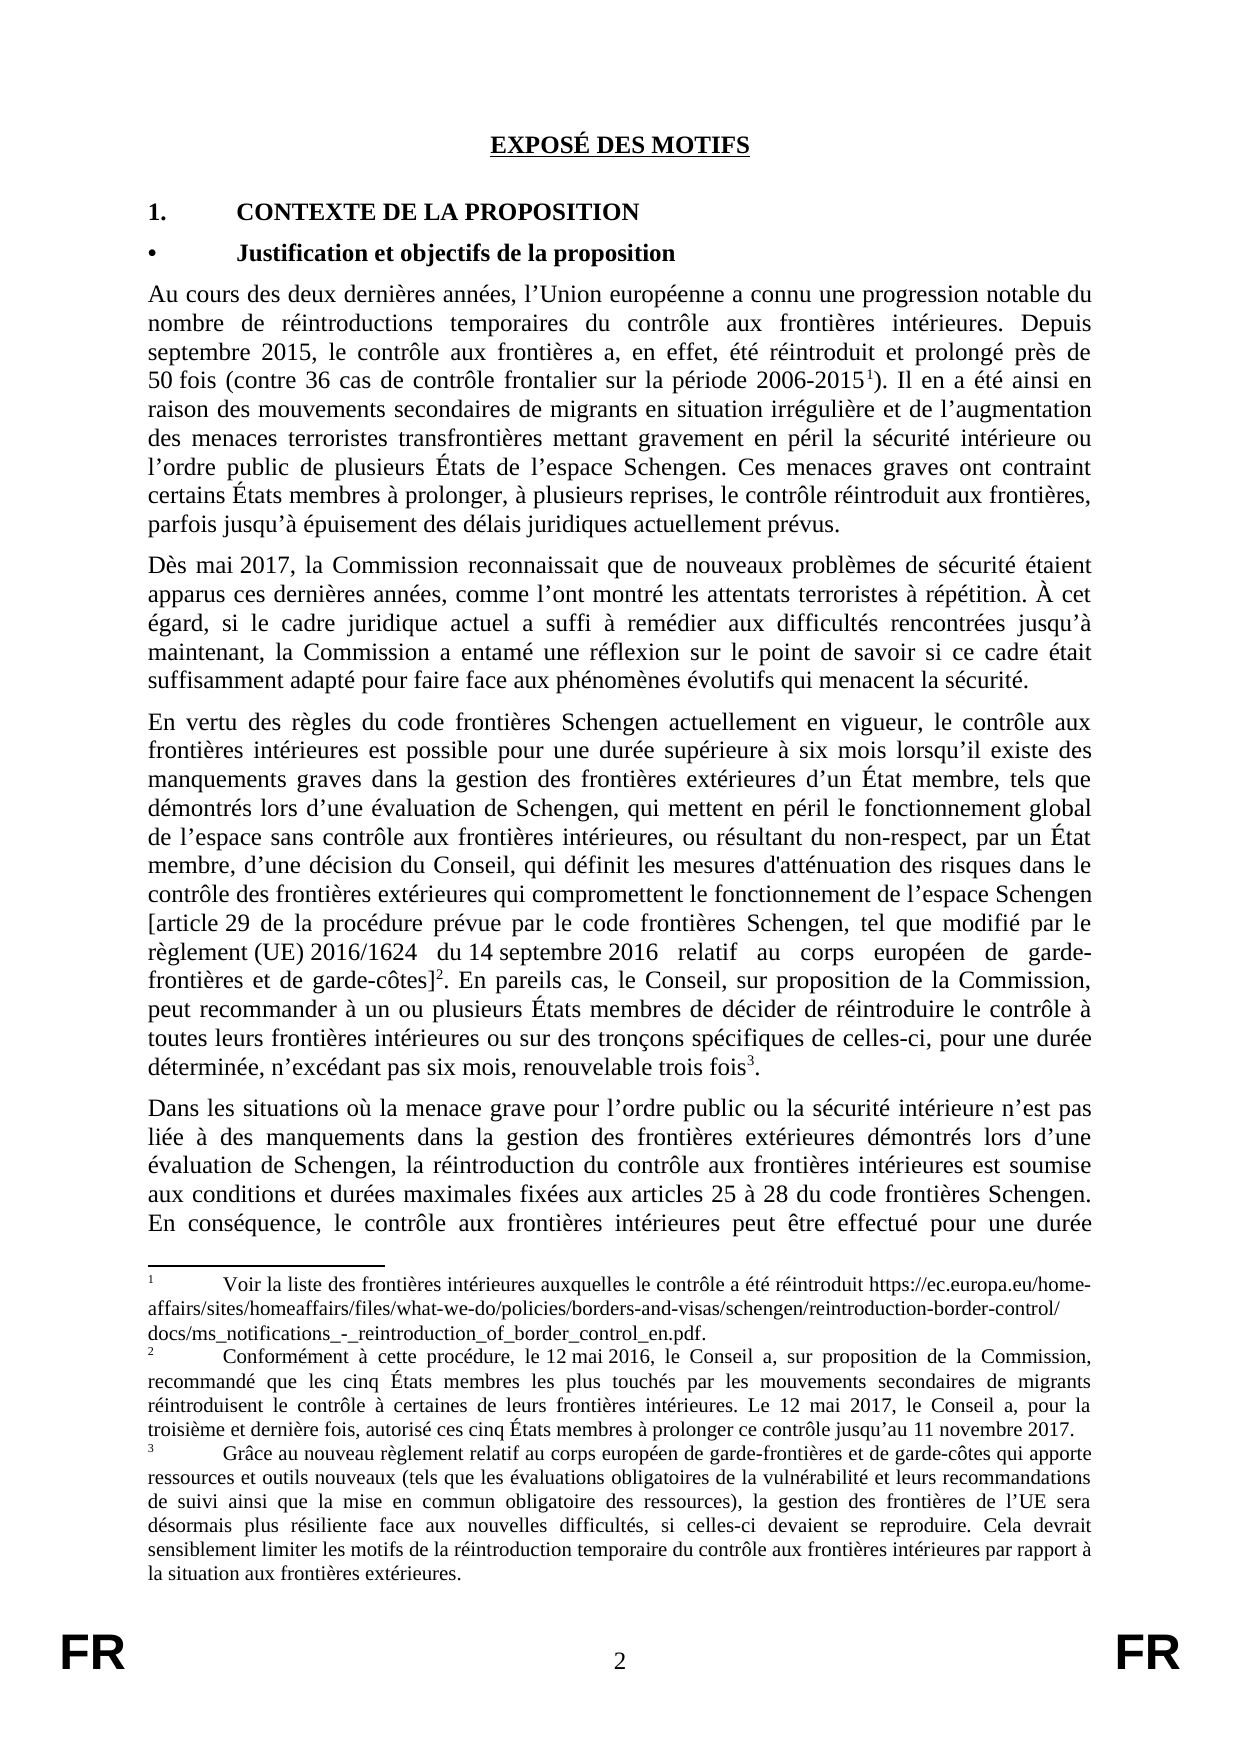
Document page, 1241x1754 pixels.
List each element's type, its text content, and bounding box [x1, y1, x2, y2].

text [148, 1093, 1093, 1237]
text Dès mai 2017, la Commission reconnaissait que de nouveaux problèmes de sécurité étaient apparus ces dernières années, comme l’ont montré les attentats terroristes à répétition. À cet égard, si le cadre juridique actuel a suffi à remédier aux difficultés rencontrées jusqu’à maintenant, la Commission a entamé une réflexion sur le point de savoir si ce cadre était suffisamment adapté pour faire face aux phénomènes évolutifs qui menacent la sécurité. [148, 551, 1093, 694]
text EXPOSÉ DES MOTIFS [148, 131, 1093, 159]
subtitle 1. CONTEXTE DE LA PROPOSITION [148, 197, 1093, 226]
text Au cours des deux dernières années, l’Union européenne a connu une progression notable du nombre de réintroductions temporaires du contrôle aux frontières intérieures. Depuis septembre 2015, le contrôle aux frontières a, en effet, été réintroduit et prolongé près de 50 fois (contre 36 cas de contrôle frontalier sur la période 2006-2015). Il en a été ainsi en raison des mouvements secondaires de migrants en situation irrégulière et de l’augmentation des menaces terroristes transfrontières mettant gravement en péril la sécurité intérieure ou l’ordre public de plusieurs États de l’espace Schengen. Ces menaces graves ont contraint certains États membres à prolonger, à plusieurs reprises, le contrôle réintroduit aux frontières, parfois jusqu’à épuisement des délais juridiques actuellement prévus. [148, 279, 1093, 538]
text En vertu des règles du code frontières Schengen actuellement en vigueur, le contrôle aux frontières intérieures est possible pour une durée supérieure à six mois lorsqu’il existe des manquements graves dans la gestion des frontières extérieures d’un État membre, tels que démontrés lors d’une évaluation de Schengen, qui mettent en péril le fonctionnement global de l’espace sans contrôle aux frontières intérieures, ou résultant du non-respect, par un État membre, d’une décision du Conseil, qui définit les mesures d'atténuation des risques dans le contrôle des frontières extérieures qui compromettent le fonctionnement de l’espace Schengen [article 29 de la procédure prévue par le code frontières Schengen, tel que modifié par le règlement (UE) 2016/1624 du 14 septembre 2016 relatif au corps européen de garde-frontières et de garde-côtes]. En pareils cas, le Conseil, sur proposition de la Commission, peut recommander à un ou plusieurs États membres de décider de réintroduire le contrôle à toutes leurs frontières intérieures ou sur des tronçons spécifiques de celles-ci, pour une durée déterminée, n’excédant pas six mois, renouvelable trois fois. [148, 707, 1093, 1081]
subtitle • Justification et objectifs de la proposition [148, 238, 1093, 267]
